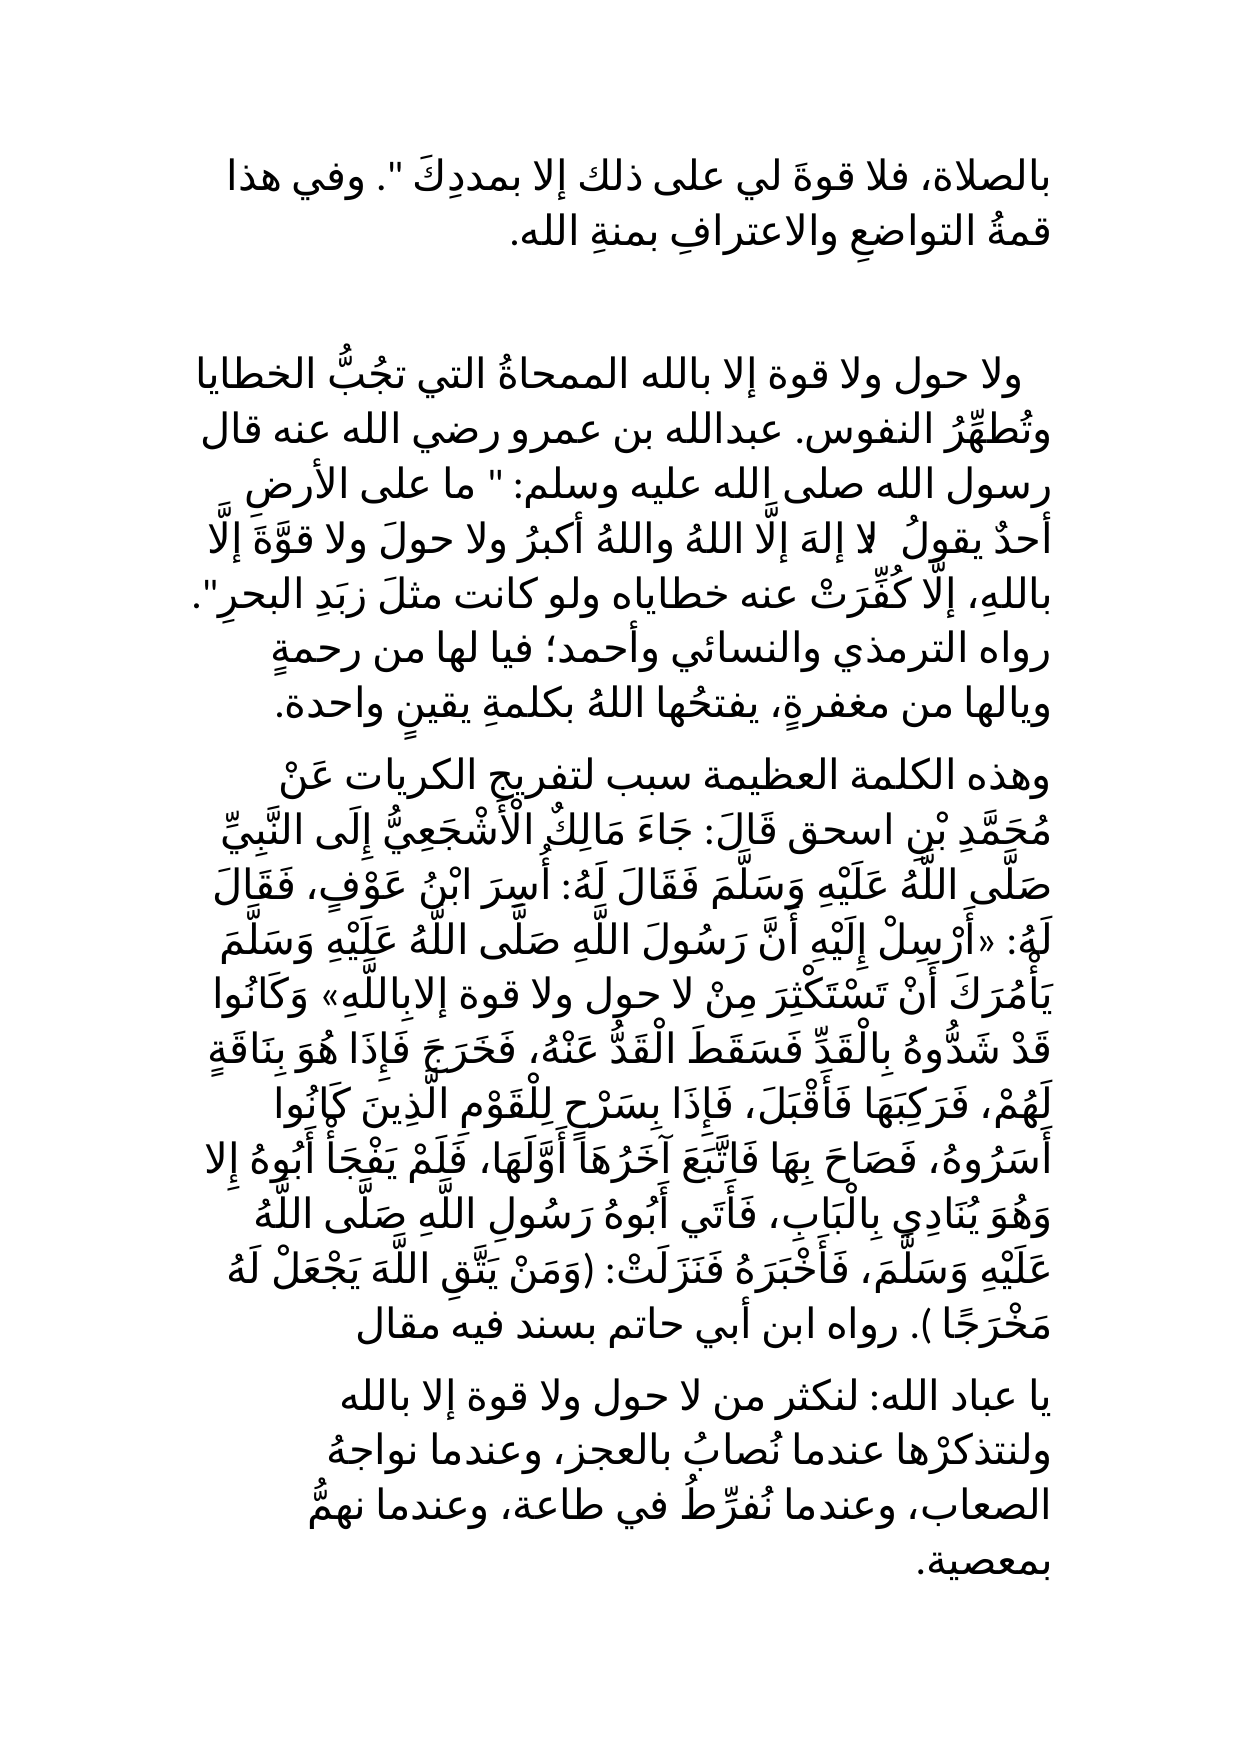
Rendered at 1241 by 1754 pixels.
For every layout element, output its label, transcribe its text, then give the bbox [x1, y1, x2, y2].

text يا عباد الله: لنكثر من لا حول ولا قوة إلا بالله ولنتذكرْها عندما نُصابُ بالعجز، وعندما نواجهُ الصعاب، وعندما نُفرِّطُ في طاعة، وعندما نهمُّ بمعصية. [187, 1369, 1053, 1585]
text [187, 150, 1053, 256]
text ‏ ولا حول ولا قوة إلا بالله الممحاةُ التي تجُبُّ الخطايا وتُطهِّرُ النفوس. عبدالله بن عمرو رضي الله عنه قال رسول الله صلى الله عليه وسلم: " ما على الأرضِ أحدٌ يقولُ: لا إلهَ إلَّا اللهُ واللهُ أكبرُ ولا حولَ ولا قوَّةَ إلَّا باللهِ، إلَّا كُفِّرَتْ عنه خطاياه ولو كانت مثلَ زبَدِ البحرِ". رواه الترمذي والنسائي وأحمد؛ فيا لها من رحمةٍ ويالها من مغفرةٍ، يفتحُها اللهُ بكلمةِ يقينٍ واحدة. [187, 348, 1053, 728]
text وهذه الكلمة العظيمة سبب لتفريج الكريات عَنْ مُحَمَّدِ بْنِ اسحق قَالَ: جَاءَ مَالِكٌ الْأَشْجَعِيُّ إِلَى النَّبِيِّ صَلَّى اللَّهُ عَلَيْهِ وَسَلَّمَ فَقَالَ لَهُ: أُسِرَ ابْنُ عَوْفٍ، فَقَالَ لَهُ: «أَرْسِلْ إِلَيْهِ أَنَّ رَسُولَ اللَّهِ صَلَّى اللَّهُ عَلَيْهِ وَسَلَّمَ يَأْمُرَكَ أَنْ تَسْتَكْثِرَ مِنْ لا حول ولا قوة إلابِاللَّهِ» وَكَانُوا قَدْ شَدُّوهُ بِالْقَدِّ فَسَقَطَ الْقَدُّ عَنْهُ، فَخَرَجَ فَإِذَا هُوَ بِنَاقَةٍ لَهُمْ، فَرَكِبَهَا فَأَقْبَلَ، فَإِذَا بِسَرْحٍ لِلْقَوْمِ الَّذِينَ كَانُوا أَسَرُوهُ، فَصَاحَ بِهَا فَاتَّبَعَ آخَرُهَا أَوَّلَهَا، فَلَمْ يَفْجَأْ أَبُوهُ إِلا وَهُوَ يُنَادِي بِالْبَابِ، فَأَتَي أَبُوهُ رَسُولِ اللَّهِ صَلَّى اللَّهُ عَلَيْهِ وَسَلَّمَ، فَأَخْبَرَهُ فَنَزَلَتْ: (وَمَنْ يَتَّقِ اللَّهَ يَجْعَلْ لَهُ مَخْرَجًا ). رواه ابن أبي حاتم بسند فيه مقال [187, 749, 1053, 1349]
